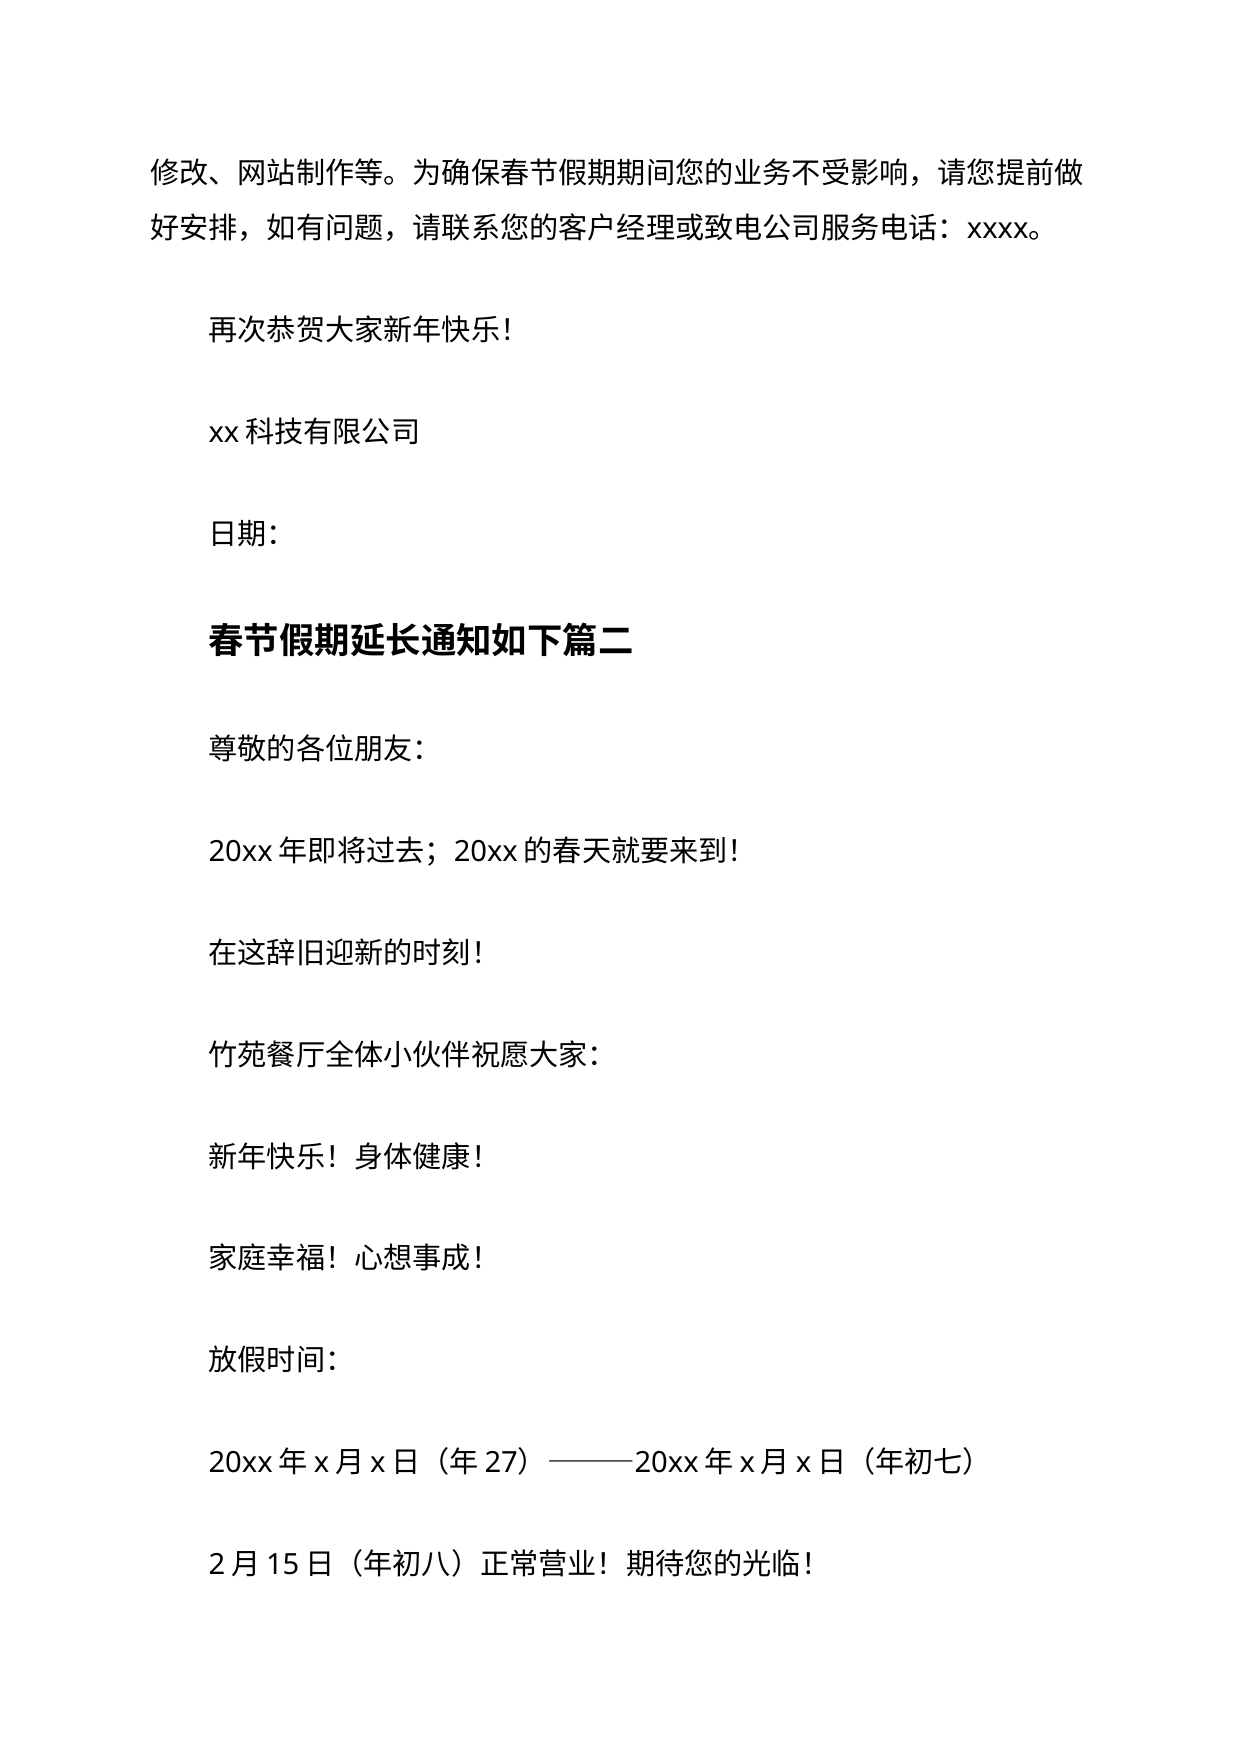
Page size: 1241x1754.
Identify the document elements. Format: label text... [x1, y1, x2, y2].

text 日期： [150, 511, 1090, 553]
text xx科技有限公司 [150, 409, 1090, 451]
text 20xx年x月x日（年27）―――20xx年x月x日（年初七） [150, 1438, 1090, 1481]
text 春节假期延长通知如下篇二 [150, 612, 1090, 664]
text 20xx年即将过去；20xx的春天就要来到！ [150, 828, 1090, 870]
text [150, 150, 1090, 247]
text 新年快乐！身体健康！ [150, 1133, 1090, 1175]
text 尊敬的各位朋友： [150, 726, 1090, 768]
text 再次恭贺大家新年快乐！ [150, 307, 1090, 349]
text 在这辞旧迎新的时刻！ [150, 929, 1090, 972]
text 放假时间： [150, 1337, 1090, 1379]
text 家庭幸福！心想事成！ [150, 1235, 1090, 1277]
text 竹苑餐厅全体小伙伴祝愿大家： [150, 1031, 1090, 1074]
text 2月15日（年初八）正常营业！期待您的光临！ [150, 1540, 1090, 1583]
